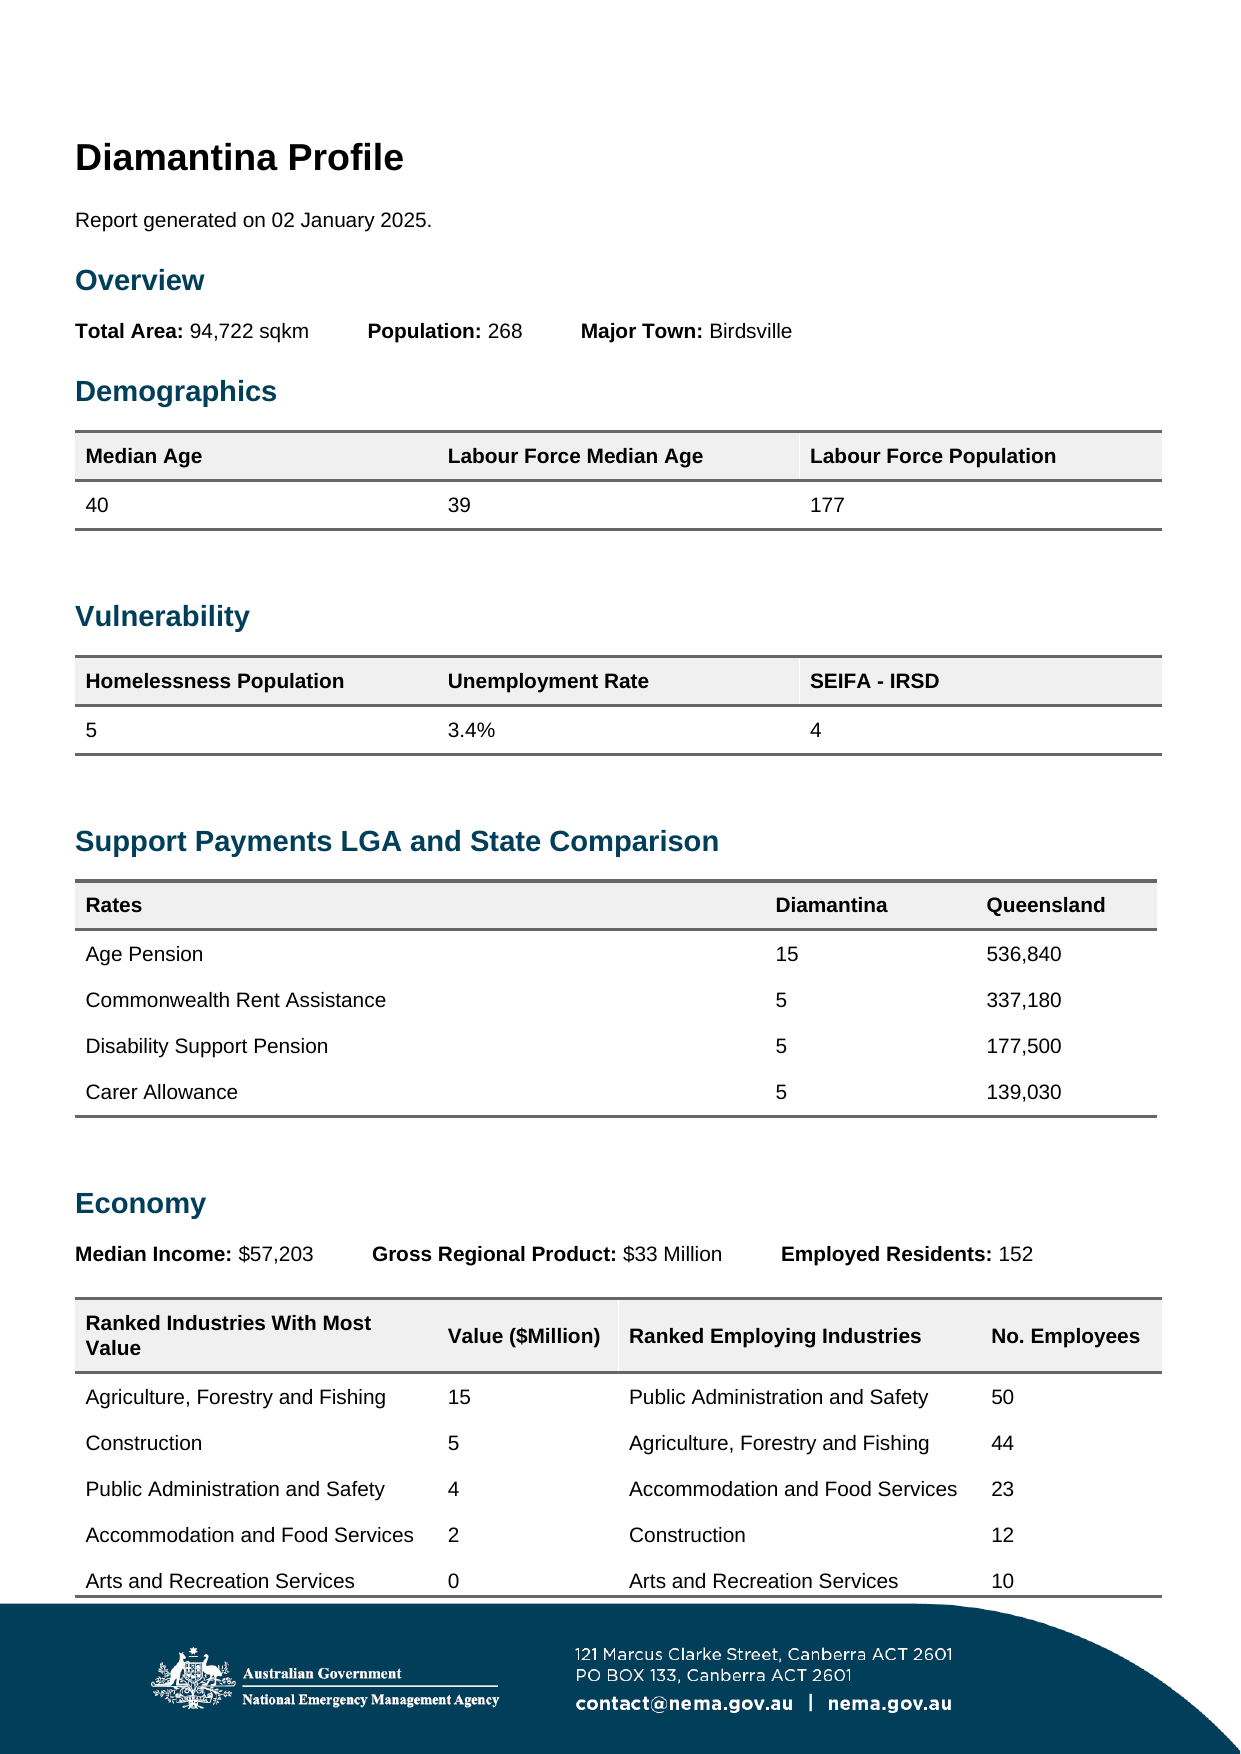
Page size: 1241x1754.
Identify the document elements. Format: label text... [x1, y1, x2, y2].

picture [408, 1698, 413, 1707]
table_cell 177 [800, 482, 1162, 528]
table_header Homelessness Population [75, 658, 437, 704]
table_cell 15 [765, 931, 976, 977]
table_cell 2 [437, 1512, 618, 1557]
picture [830, 1700, 837, 1709]
picture [622, 1700, 629, 1709]
picture [612, 1697, 617, 1709]
table_cell 536,840 [976, 931, 1157, 977]
picture [415, 1698, 423, 1704]
table_cell Public Administration and Safety [619, 1374, 981, 1420]
picture [713, 1700, 720, 1709]
table_cell 50 [981, 1374, 1162, 1420]
picture [152, 1654, 207, 1708]
table_cell Arts and Recreation Services [75, 1558, 437, 1595]
picture [223, 1678, 235, 1683]
table_cell 5 [765, 1069, 976, 1115]
table_cell 39 [437, 482, 799, 528]
picture [601, 1700, 609, 1709]
picture [872, 1700, 879, 1709]
table_cell 3.4% [437, 707, 799, 753]
table_cell 139,030 [976, 1069, 1157, 1115]
table_header No. Employees [981, 1300, 1162, 1371]
picture [198, 1682, 207, 1693]
table_cell 177,500 [976, 1023, 1157, 1069]
picture [588, 1700, 597, 1709]
picture [247, 1669, 252, 1678]
picture [161, 1690, 171, 1696]
table_cell 44 [981, 1420, 1162, 1466]
table_cell 5 [75, 707, 437, 753]
table_cell 15 [437, 1374, 618, 1420]
table_cell 5 [437, 1420, 618, 1466]
table_cell 10 [981, 1558, 1162, 1595]
table_header Ranked Industries With Most Value [75, 1300, 437, 1371]
table_cell Construction [619, 1512, 981, 1557]
picture [914, 1700, 922, 1709]
table_cell Construction [75, 1420, 437, 1466]
subtitle Support Payments LGA and State Comparison [75, 824, 1165, 857]
picture [682, 1700, 690, 1708]
table_cell Public Administration and Safety [75, 1466, 437, 1512]
table_cell 337,180 [976, 977, 1157, 1023]
picture [743, 1700, 752, 1709]
table_cell Arts and Recreation Services [619, 1558, 981, 1595]
subtitle Diamantina Profile [75, 135, 1165, 178]
picture [348, 1698, 356, 1704]
picture [577, 1700, 584, 1709]
picture [469, 1698, 484, 1704]
picture [841, 1700, 849, 1708]
picture [643, 1697, 648, 1709]
picture [730, 1700, 739, 1711]
table_cell 4 [800, 707, 1162, 753]
picture [632, 1700, 639, 1709]
table_cell Carer Allowance [75, 1069, 765, 1115]
table_header Median Age [75, 433, 437, 479]
table_cell Commonwealth Rent Assistance [75, 977, 765, 1023]
picture [755, 1700, 762, 1709]
table_cell Agriculture, Forestry and Fishing [619, 1420, 981, 1466]
table_cell 0 [437, 1558, 618, 1595]
table_header Value ($Million) [437, 1300, 618, 1371]
picture [853, 1700, 867, 1709]
picture [773, 1700, 779, 1709]
table_cell 4 [437, 1466, 618, 1512]
table_cell Accommodation and Food Services [75, 1512, 437, 1557]
subtitle Demographics [75, 374, 1165, 408]
table_header Labour Force Population [800, 433, 1162, 479]
table_cell 23 [981, 1466, 1162, 1512]
table_cell Accommodation and Food Services [619, 1466, 981, 1512]
table_cell 40 [75, 482, 437, 528]
table_header Ranked Employing Industries [619, 1300, 981, 1371]
picture [902, 1700, 911, 1709]
table_header SEIFA - IRSD [800, 658, 1162, 704]
table_header Queensland [976, 883, 1157, 928]
picture [671, 1700, 678, 1709]
subtitle Vulnerability [75, 599, 1165, 633]
table_header Labour Force Median Age [437, 433, 799, 479]
subtitle Overview [75, 263, 1165, 297]
table_cell Age Pension [75, 931, 765, 977]
table_cell Agriculture, Forestry and Fishing [75, 1374, 437, 1420]
picture [262, 1695, 267, 1704]
table_cell Disability Support Pension [75, 1023, 765, 1069]
picture [784, 1700, 791, 1709]
table_header Diamantina [765, 883, 976, 928]
table_cell 5 [765, 1023, 976, 1069]
table_cell 12 [981, 1512, 1162, 1557]
table_header Rates [75, 883, 765, 928]
subtitle Economy [75, 1186, 1165, 1219]
table_cell 5 [765, 977, 976, 1023]
picture [889, 1700, 897, 1712]
picture [695, 1700, 709, 1709]
picture [192, 1659, 222, 1693]
picture [430, 1698, 437, 1704]
picture [0, 0, 1241, 1750]
picture [932, 1700, 938, 1709]
table_header Unemployment Rate [437, 658, 799, 704]
